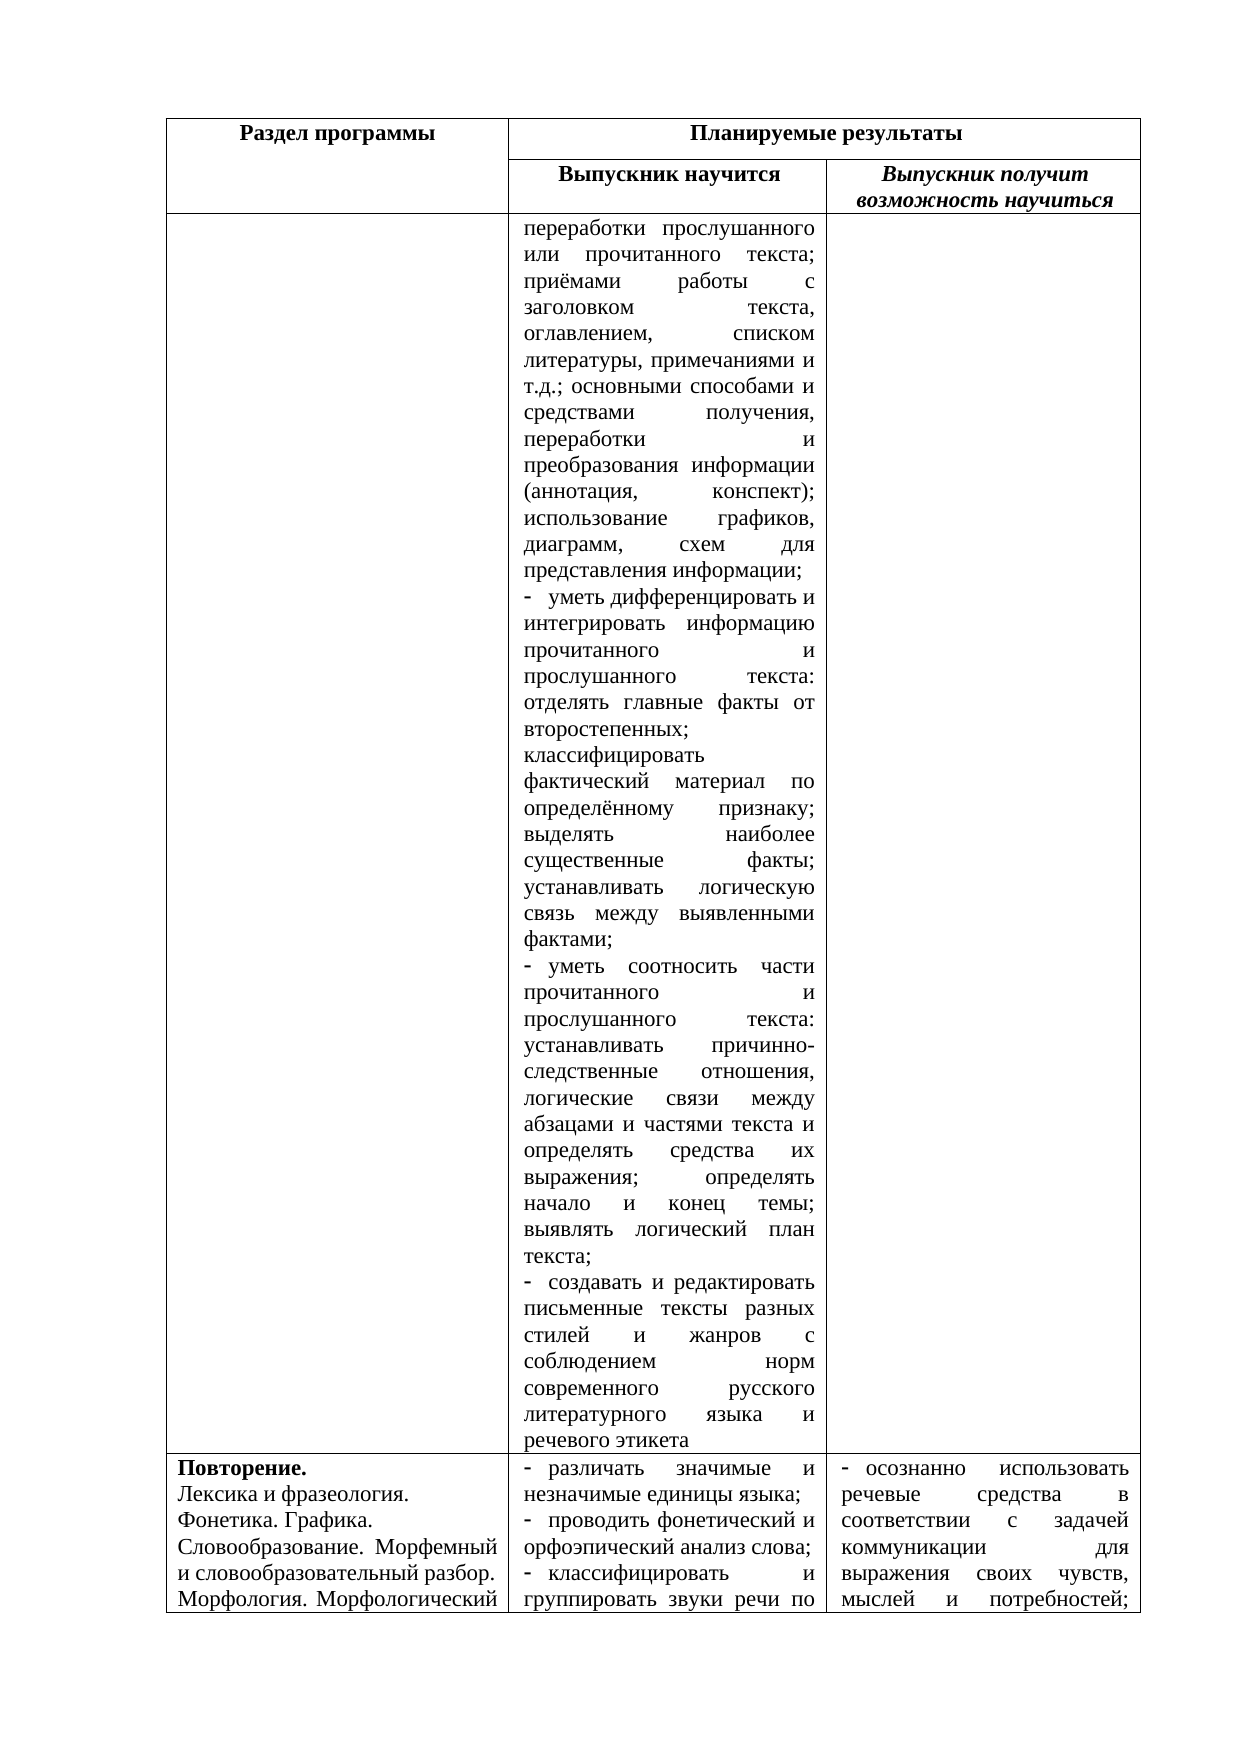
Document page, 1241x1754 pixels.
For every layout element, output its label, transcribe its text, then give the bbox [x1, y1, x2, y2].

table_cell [509, 214, 826, 1453]
table_header Раздел программы [167, 119, 508, 213]
table_cell Выпускник научится [509, 160, 826, 213]
table_header Планируемые результаты [509, 119, 1140, 159]
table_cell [827, 1454, 1140, 1612]
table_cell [827, 214, 1140, 1453]
table_cell Выпускник получит возможность научиться [827, 160, 1140, 213]
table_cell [167, 1454, 508, 1612]
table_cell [509, 1454, 826, 1612]
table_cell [167, 214, 508, 1453]
